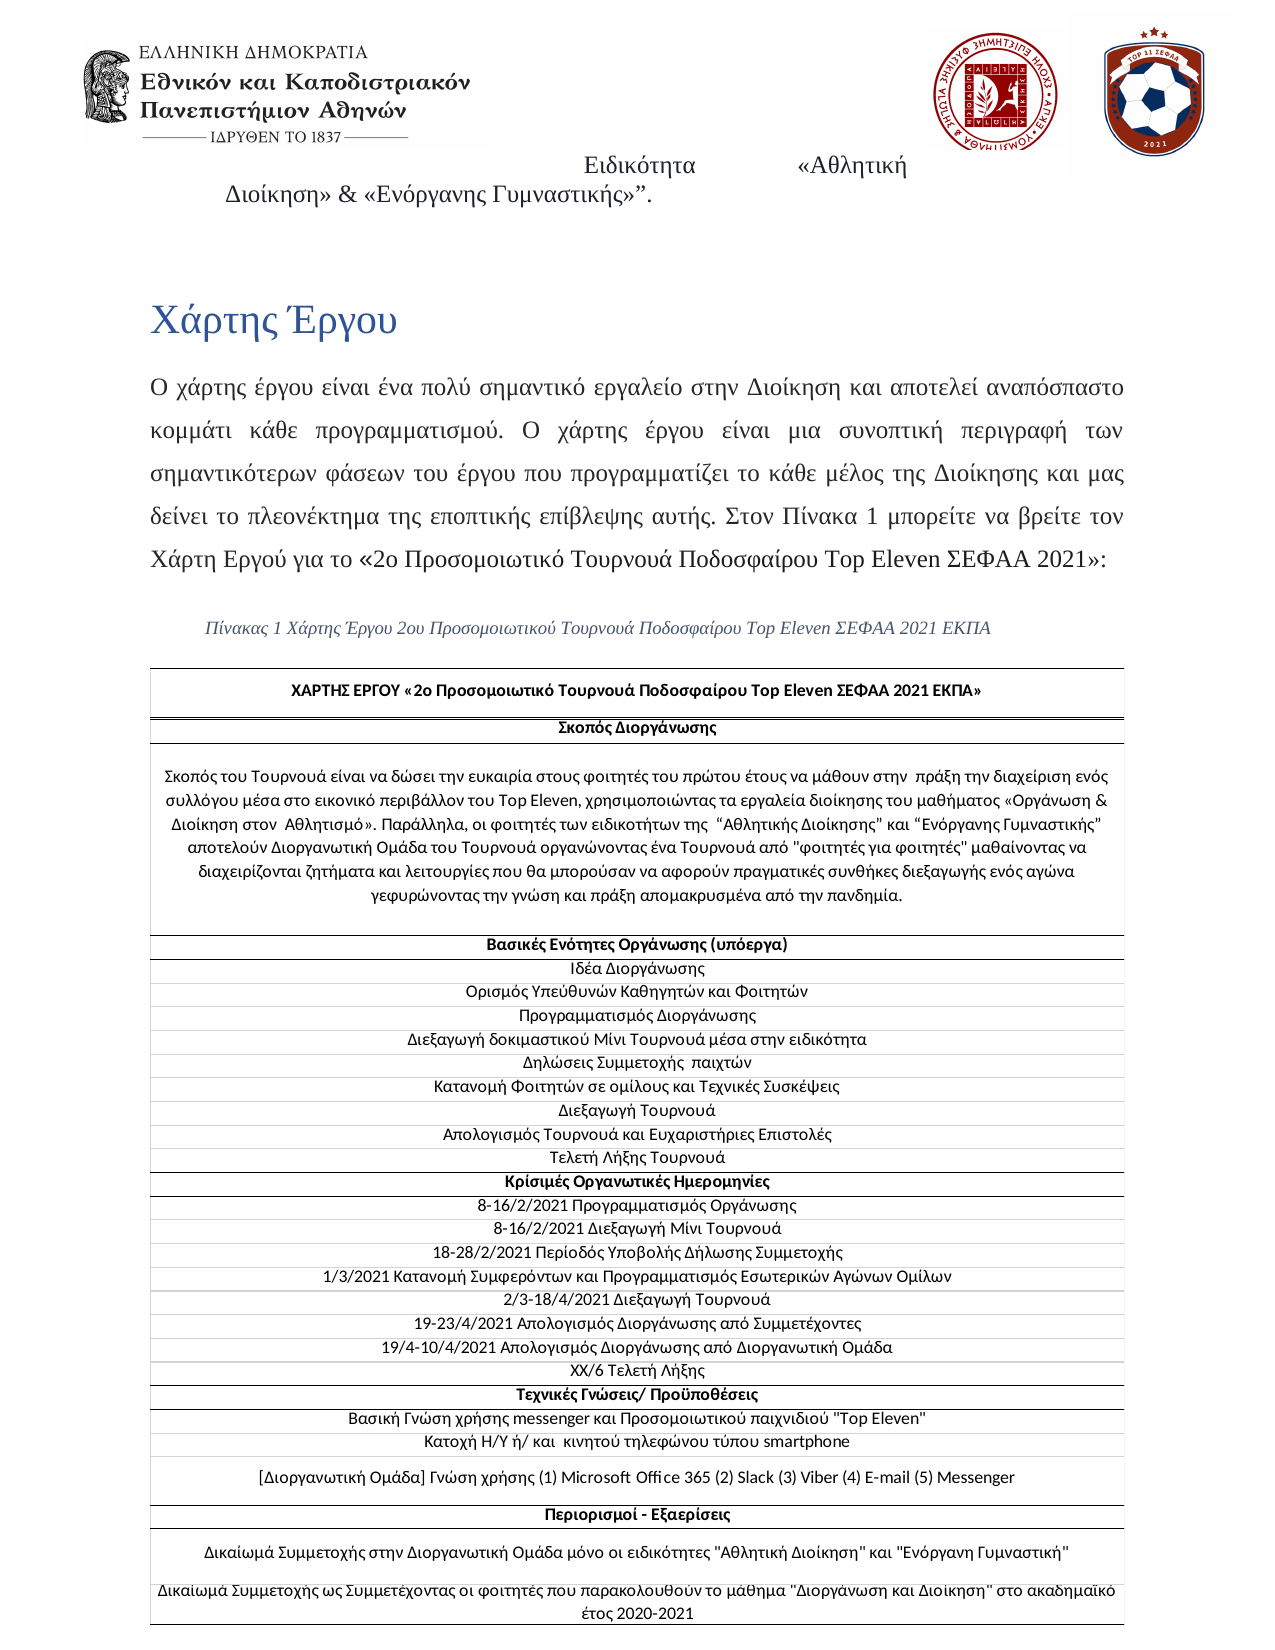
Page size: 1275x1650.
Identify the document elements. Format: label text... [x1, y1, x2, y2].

picture [1067, 10, 1237, 179]
text O χάρτης έργου είναι ένα πολύ σημαντικό εργαλείο στην Διοίκηση και αποτελεί αναπόσπαστο κομμάτι κάθε προγραμματισμού. Ο χάρτης έργου είναι μια συνοπτική περιγραφή των σημαντικότερων φάσεων του έργου που προγραμματίζει το κάθε μέλος της Διοίκησης και μας δείνει το πλεονέκτημα της εποπτικής επίβλεψης αυτής. Στον Πίνακα 1 μπορείτε να βρείτε τον Χάρτη Εργού για το «2ο Προσομοιωτικό Τουρνουά Ποδοσφαίρου Top Eleven ΣΕΦΑΑ 2021»: [150, 372, 1125, 573]
subtitle Χάρτης Έργου [150, 294, 1125, 342]
picture [926, 26, 1064, 150]
picture [82, 37, 490, 151]
text Ειδικότητα «Αθλητική Διοίκηση» & «Ενόργανης Γυμναστικής»”. [225, 150, 1125, 207]
